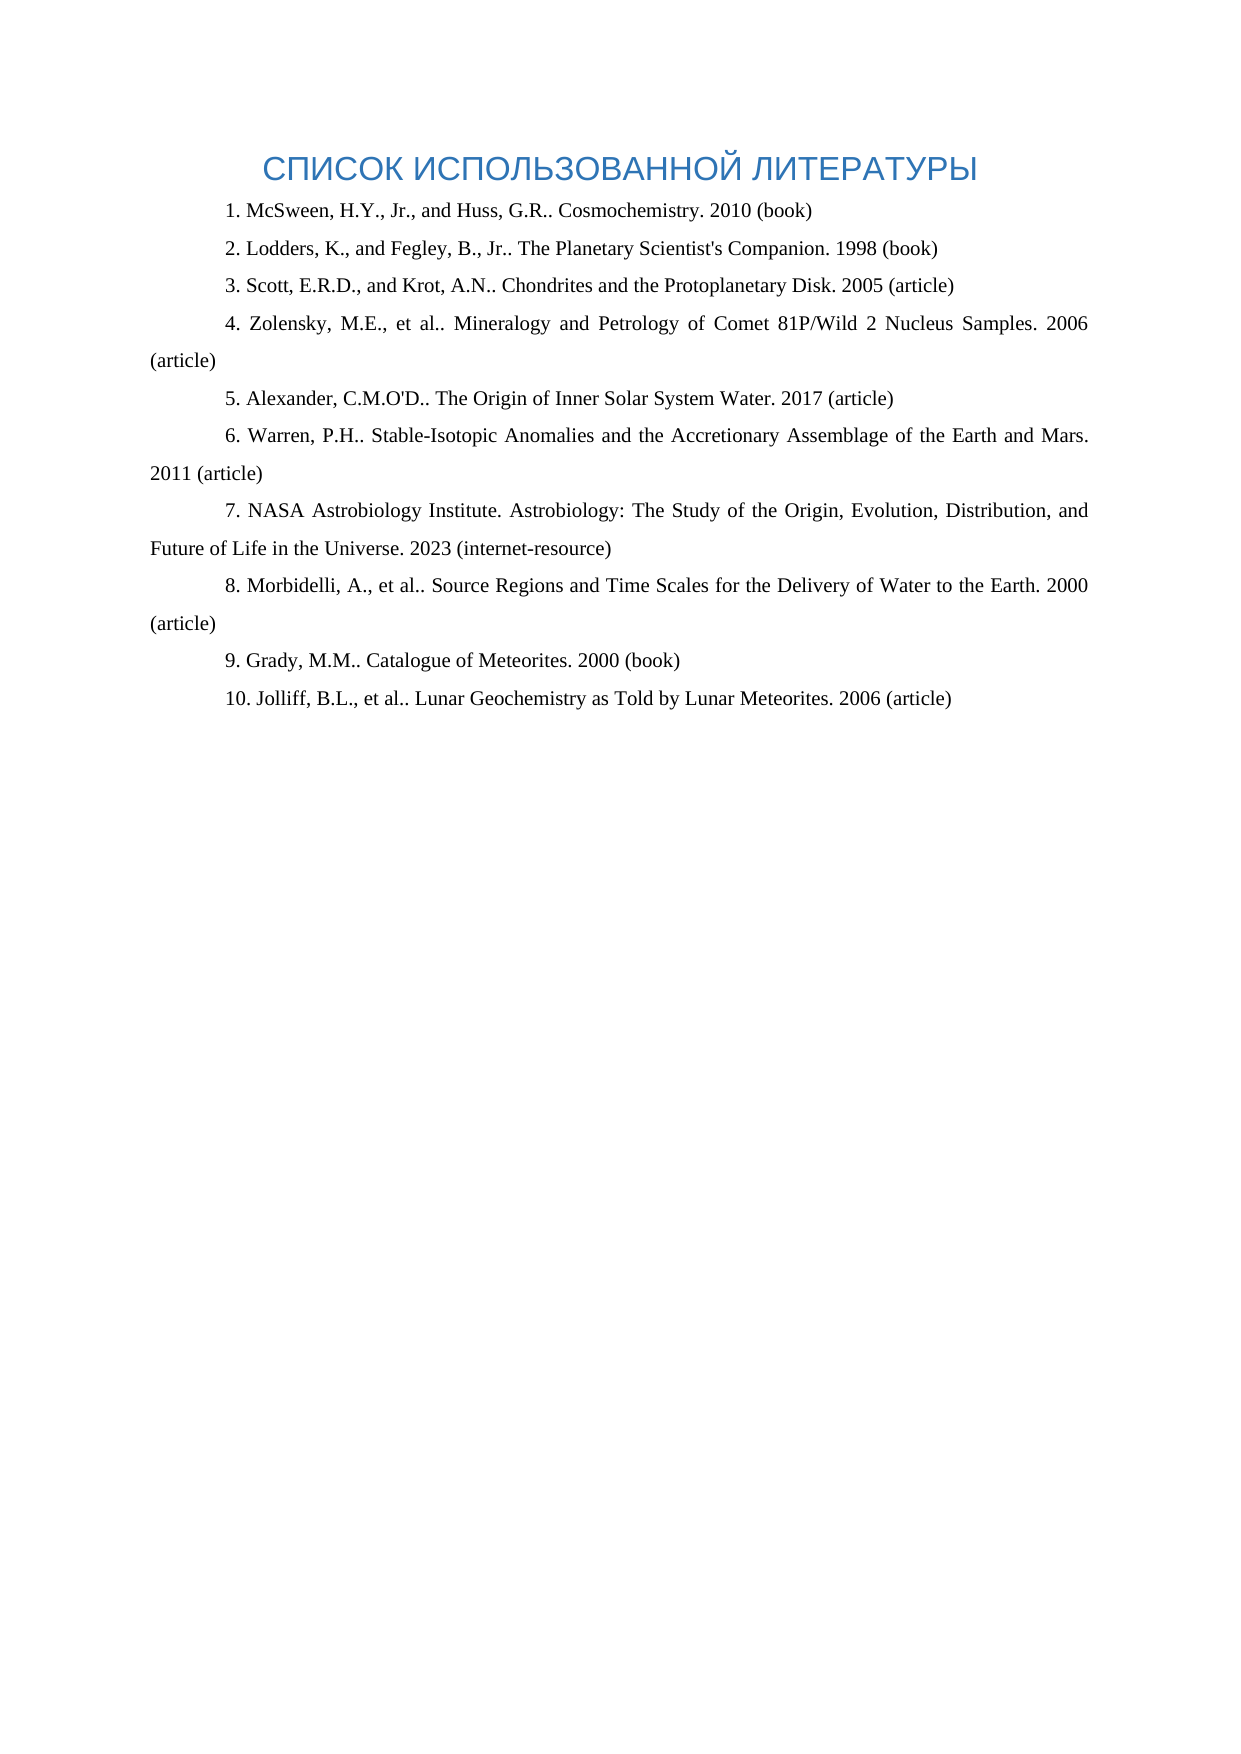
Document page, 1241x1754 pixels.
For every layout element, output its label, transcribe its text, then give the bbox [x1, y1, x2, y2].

text 10. Jolliff, B.L., et al.. Lunar Geochemistry as Told by Lunar Meteorites. 2006 (article) [150, 675, 1090, 712]
text 3. Scott, E.R.D., and Krot, A.N.. Chondrites and the Protoplanetary Disk. 2005 (article) [150, 262, 1090, 300]
text 9. Grady, M.M.. Catalogue of Meteorites. 2000 (book) [150, 637, 1090, 675]
text 2. Lodders, K., and Fegley, B., Jr.. The Planetary Scientist's Companion. 1998 (book) [150, 225, 1090, 262]
text 4. Zolensky, M.E., et al.. Mineralogy and Petrology of Comet 81P/Wild 2 Nucleus Samples. 2006 (article) [150, 300, 1090, 375]
text 1. McSween, H.Y., Jr., and Huss, G.R.. Cosmochemistry. 2010 (book) [150, 187, 1090, 225]
text 7. NASA Astrobiology Institute. Astrobiology: The Study of the Origin, Evolution, Distribution, and Future of Life in the Universe. 2023 (internet-resource) [150, 487, 1090, 562]
text 8. Morbidelli, A., et al.. Source Regions and Time Scales for the Delivery of Water to the Earth. 2000 (article) [150, 562, 1090, 637]
text 6. Warren, P.H.. Stable-Isotopic Anomalies and the Accretionary Assemblage of the Earth and Mars. 2011 (article) [150, 412, 1090, 487]
subtitle СПИСОК ИСПОЛЬЗОВАННОЙ ЛИТЕРАТУРЫ [150, 150, 1090, 187]
text 5. Alexander, C.M.O'D.. The Origin of Inner Solar System Water. 2017 (article) [150, 375, 1090, 412]
